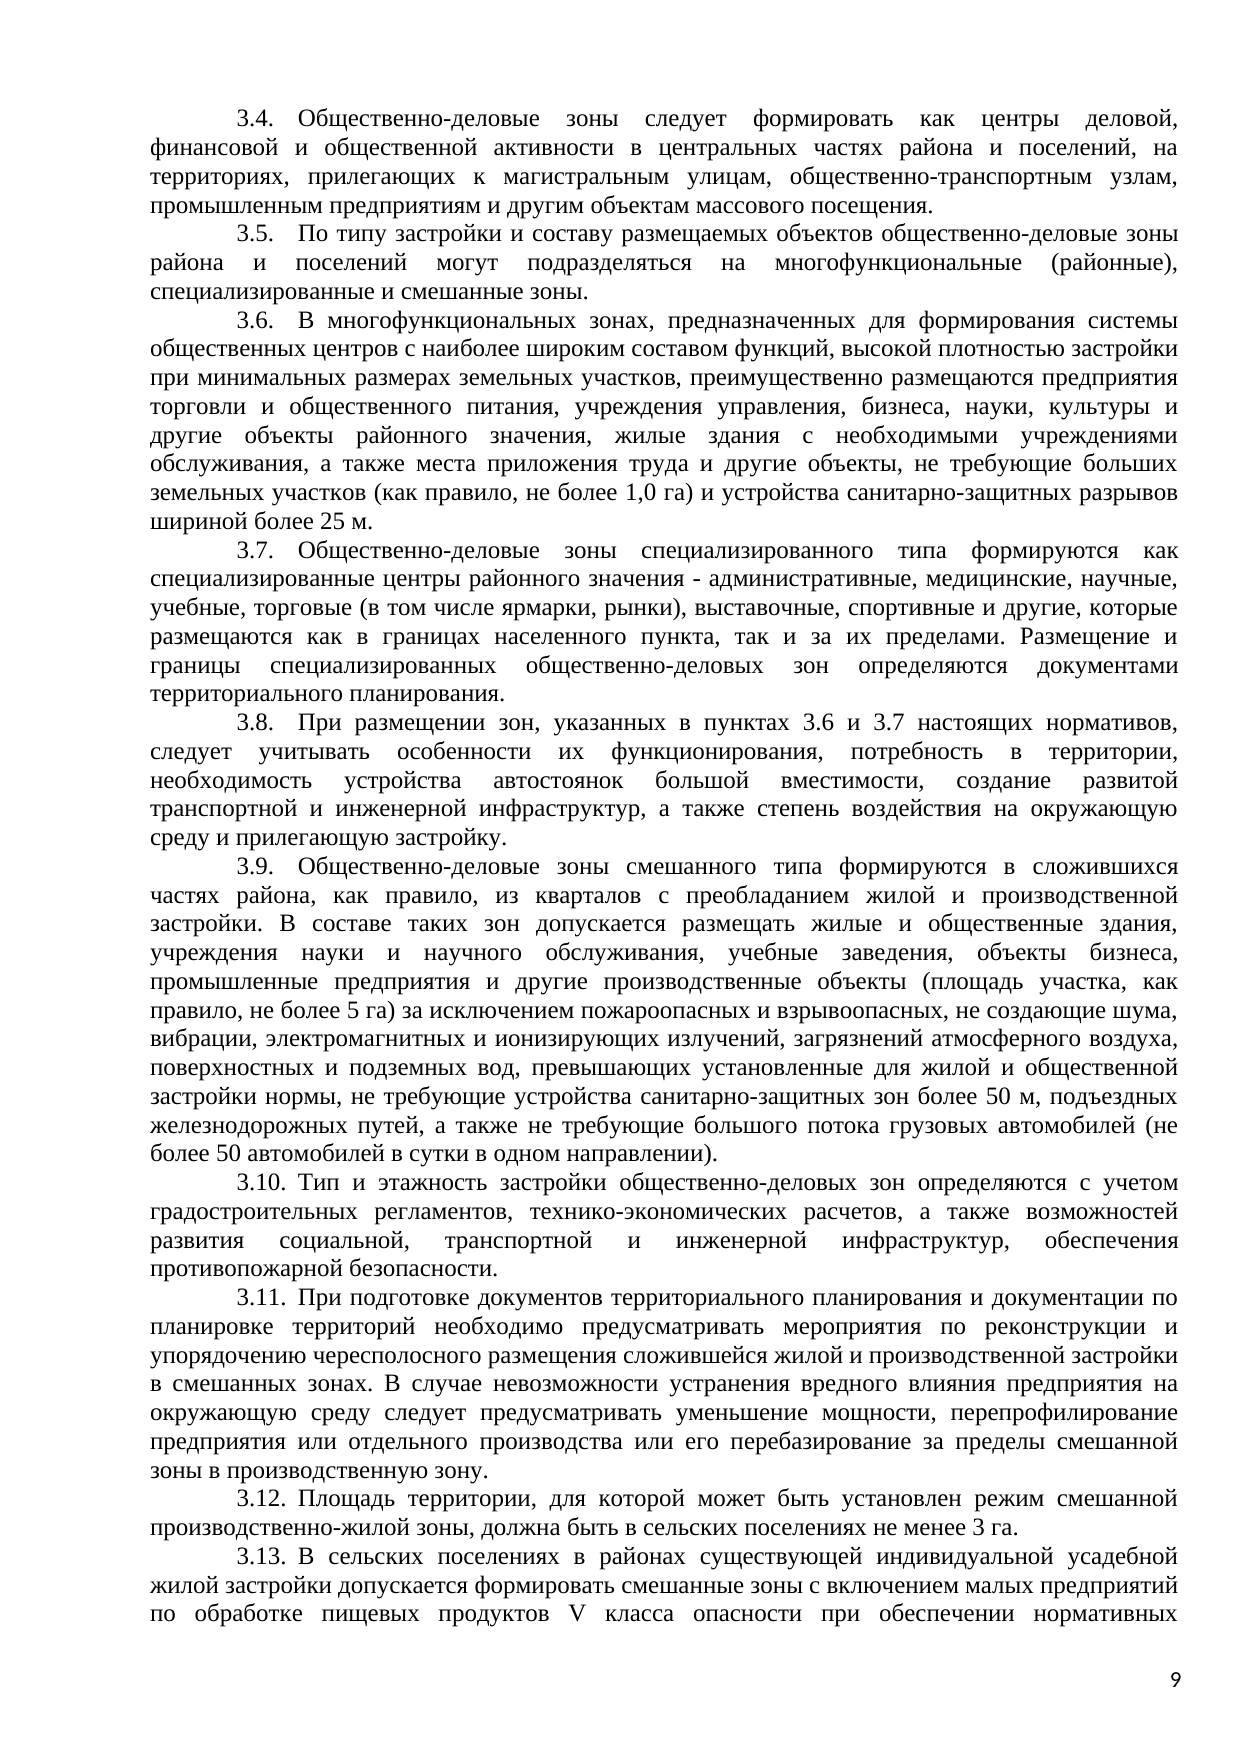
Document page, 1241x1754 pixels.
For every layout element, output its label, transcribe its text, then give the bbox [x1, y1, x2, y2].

list По типу застройки и составу размещаемых объектов общественно-деловые зоны района и поселений могут подразделяться на многофункциональные (районные), специализированные и смешанные зоны. [150, 218, 1179, 305]
list Тип и этажность застройки общественно-деловых зон определяются с учетом градостроительных регламентов, технико-экономических расчетов, а также возможностей развития социальной, транспортной и инженерной инфраструктур, обеспечения противопожарной безопасности. [150, 1167, 1179, 1282]
list В многофункциональных зонах, предназначенных для формирования системы общественных центров с наиболее широким составом функций, высокой плотностью застройки при минимальных размерах земельных участков, преимущественно размещаются предприятия торговли и общественного питания, учреждения управления, бизнеса, науки, культуры и другие объекты районного значения, жилые здания с необходимыми учреждениями обслуживания, а также места приложения труда и другие объекты, не требующие больших земельных участков (как правило, не более 1,0 га) и устройства санитарно-защитных разрывов шириной более 25 м. [150, 305, 1179, 535]
list Общественно-деловые зоны следует формировать как центры деловой, финансовой и общественной активности в центральных частях района и поселений, на территориях, прилегающих к магистральным улицам, общественно-транспортным узлам, промышленным предприятиям и другим объектам массового посещения. [150, 103, 1179, 218]
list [150, 1541, 1179, 1627]
list При подготовке документов территориального планирования и документации по планировке территорий необходимо предусматривать мероприятия по реконструкции и упорядочению чересполосного размещения сложившейся жилой и производственной застройки в смешанных зонах. В случае невозможности устранения вредного влияния предприятия на окружающую среду следует предусматривать уменьшение мощности, перепрофилирование предприятия или отдельного производства или его перебазирование за пределы смешанной зоны в производственную зону. [150, 1282, 1179, 1483]
list При размещении зон, указанных в пунктах 3.6 и 3.7 настоящих нормативов, следует учитывать особенности их функционирования, потребность в территории, необходимость устройства автостоянок большой вместимости, создание развитой транспортной и инженерной инфраструктур, а также степень воздействия на окружающую среду и прилегающую застройку. [150, 707, 1179, 851]
list Общественно-деловые зоны смешанного типа формируются в сложившихся частях района, как правило, из кварталов с преобладанием жилой и производственной застройки. В составе таких зон допускается размещать жилые и общественные здания, учреждения науки и научного обслуживания, учебные заведения, объекты бизнеса, промышленные предприятия и другие производственные объекты (площадь участка, как правило, не более 5 га) за исключением пожароопасных и взрывоопасных, не создающие шума, вибрации, электромагнитных и ионизирующих излучений, загрязнений атмосферного воздуха, поверхностных и подземных вод, превышающих установленные для жилой и общественной застройки нормы, не требующие устройства санитарно-защитных зон более 50 м, подъездных железнодорожных путей, а также не требующие большого потока грузовых автомобилей (не более 50 автомобилей в сутки в одном направлении). [150, 851, 1179, 1167]
list Общественно-деловые зоны специализированного типа формируются как специализированные центры районного значения - административные, медицинские, научные, учебные, торговые (в том числе ярмарки, рынки), выставочные, спортивные и другие, которые размещаются как в границах населенного пункта, так и за их пределами. Размещение и границы специализированных общественно-деловых зон определяются документами территориального планирования. [150, 535, 1179, 707]
list Площадь территории, для которой может быть установлен режим смешанной производственно-жилой зоны, должна быть в сельских поселениях не менее 3 га. [150, 1483, 1179, 1541]
